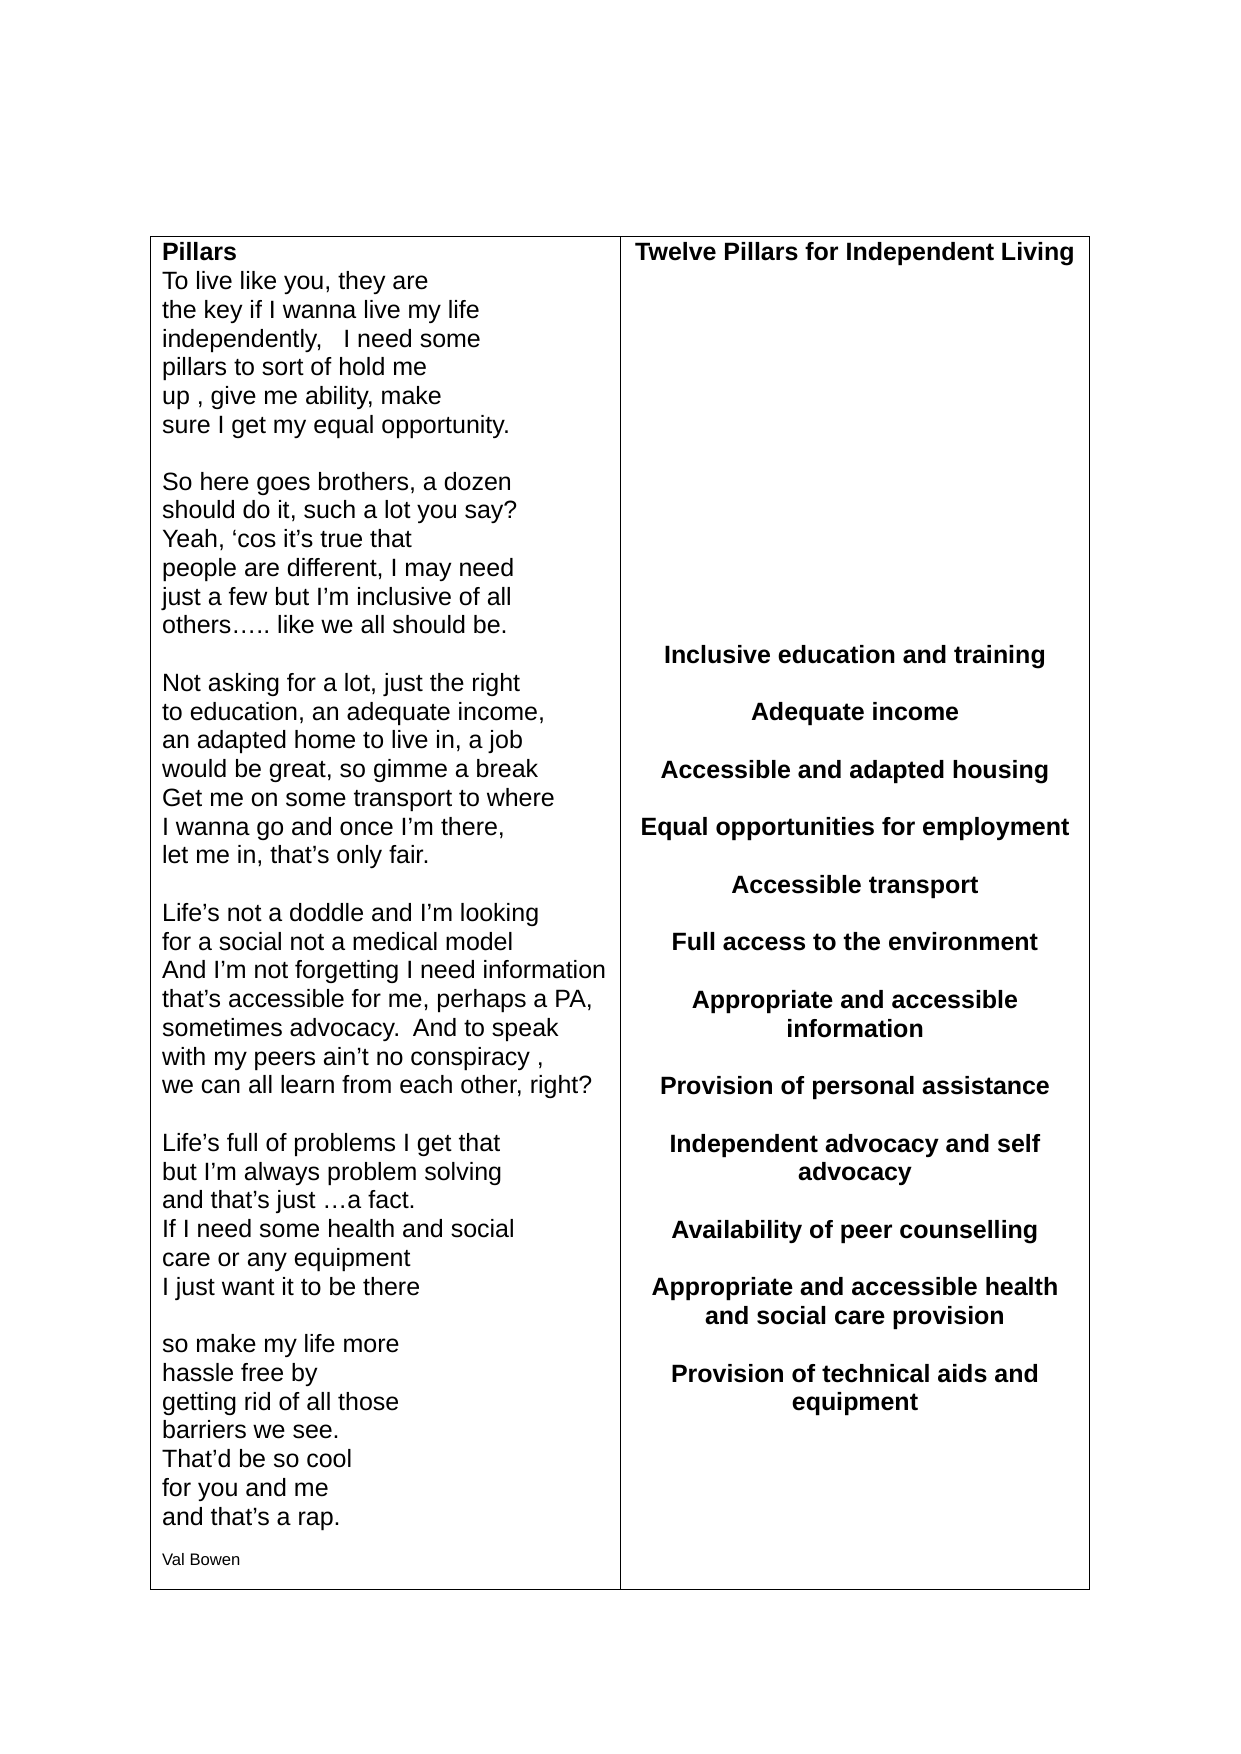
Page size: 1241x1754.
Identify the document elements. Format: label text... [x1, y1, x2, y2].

table_header Twelve Pillars for Independent Living Inclusive education and training Adequate income Accessible and adapted housing Equal opportunities for employment Accessible transport Full access to the environment Appropriate and accessible information Provision of personal assistance Independent advocacy and self advocacy Availability of peer counselling Appropriate and accessible health and social care provision Provision of technical aids and equipment [621, 237, 1089, 1588]
table_header Pillars To live like you, they are the key if I wanna live my life independently, I need some pillars to sort of hold me up , give me ability, make sure I get my equal opportunity. So here goes brothers, a dozen should do it, such a lot you say? Yeah, ‘cos it’s true that people are different, I may need just a few but I’m inclusive of all others….. like we all should be. Not asking for a lot, just the right to education, an adequate income, an adapted home to live in, a job would be great, so gimme a break Get me on some transport to where I wanna go and once I’m there, let me in, that’s only fair. Life’s not a doddle and I’m looking for a social not a medical model And I’m not forgetting I need information that’s accessible for me, perhaps a PA, sometimes advocacy. And to speak with my peers ain’t no conspiracy , we can all learn from each other, right? Life’s full of problems I get that but I’m always problem solving and that’s just …a fact. If I need some health and social care or any equipment I just want it to be there so make my life more hassle free by getting rid of all those barriers we see. That’d be so cool for you and me and that’s a rap. Val Bowen [151, 237, 620, 1588]
